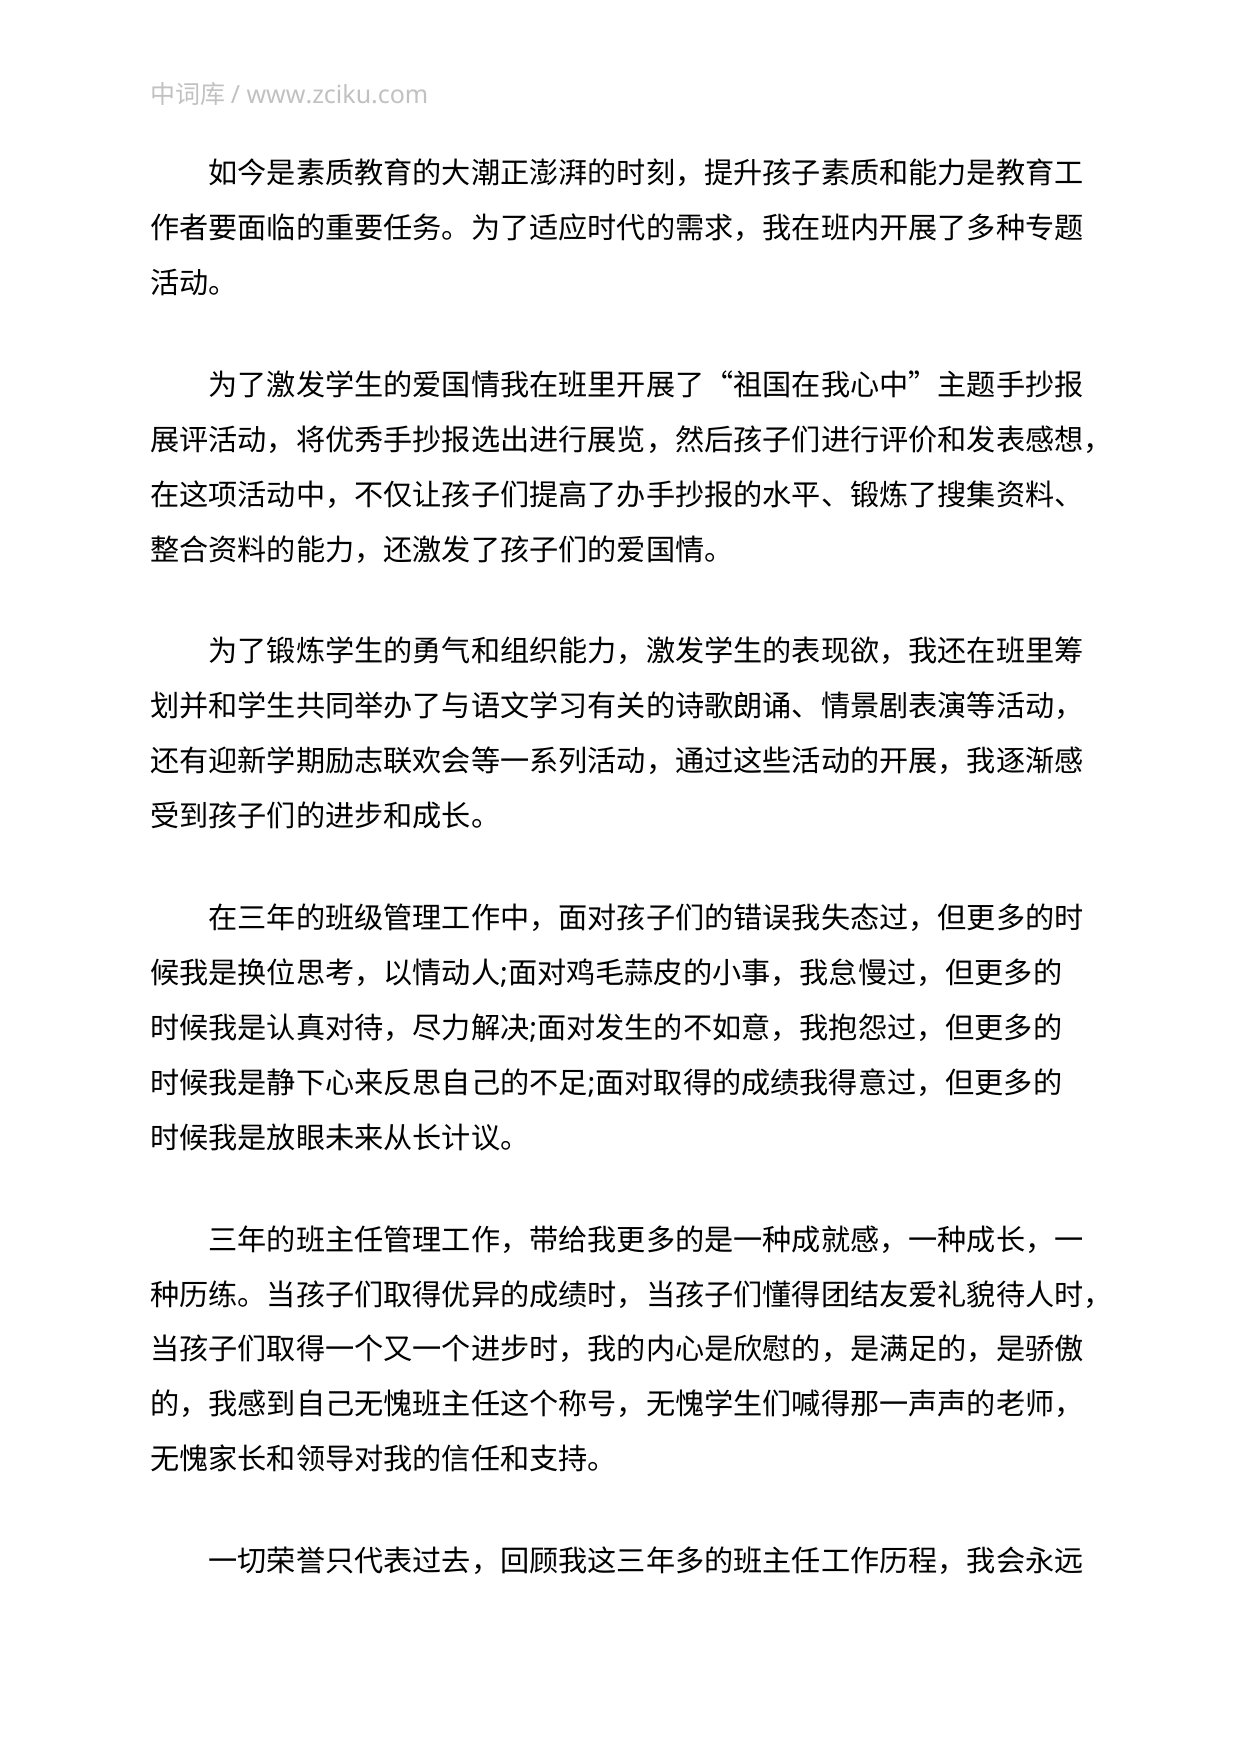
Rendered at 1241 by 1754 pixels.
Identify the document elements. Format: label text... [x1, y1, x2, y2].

text 为了锻炼学生的勇气和组织能力，激发学生的表现欲，我还在班里筹划并和学生共同举办了与语文学习有关的诗歌朗诵、情景剧表演等活动，还有迎新学期励志联欢会等一系列活动，通过这些活动的开展，我逐渐感受到孩子们的进步和成长。 [150, 628, 1090, 835]
text 三年的班主任管理工作，带给我更多的是一种成就感，一种成长，一种历练。当孩子们取得优异的成绩时，当孩子们懂得团结友爱礼貌待人时，当孩子们取得一个又一个进步时，我的内心是欣慰的，是满足的，是骄傲的，我感到自己无愧班主任这个称号，无愧学生们喊得那一声声的老师，无愧家长和领导对我的信任和支持。 [150, 1216, 1090, 1478]
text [150, 1537, 1090, 1580]
text 在三年的班级管理工作中，面对孩子们的错误我失态过，但更多的时候我是换位思考，以情动人;面对鸡毛蒜皮的小事，我怠慢过，但更多的时候我是认真对待，尽力解决;面对发生的不如意，我抱怨过，但更多的时候我是静下心来反思自己的不足;面对取得的成绩我得意过，但更多的时候我是放眼未来从长计议。 [150, 894, 1090, 1157]
text 为了激发学生的爱国情我在班里开展了“祖国在我心中”主题手抄报展评活动，将优秀手抄报选出进行展览，然后孩子们进行评价和发表感想，在这项活动中，不仅让孩子们提高了办手抄报的水平、锻炼了搜集资料、整合资料的能力，还激发了孩子们的爱国情。 [150, 362, 1090, 568]
text 如今是素质教育的大潮正澎湃的时刻，提升孩子素质和能力是教育工作者要面临的重要任务。为了适应时代的需求，我在班内开展了多种专题活动。 [150, 150, 1090, 302]
